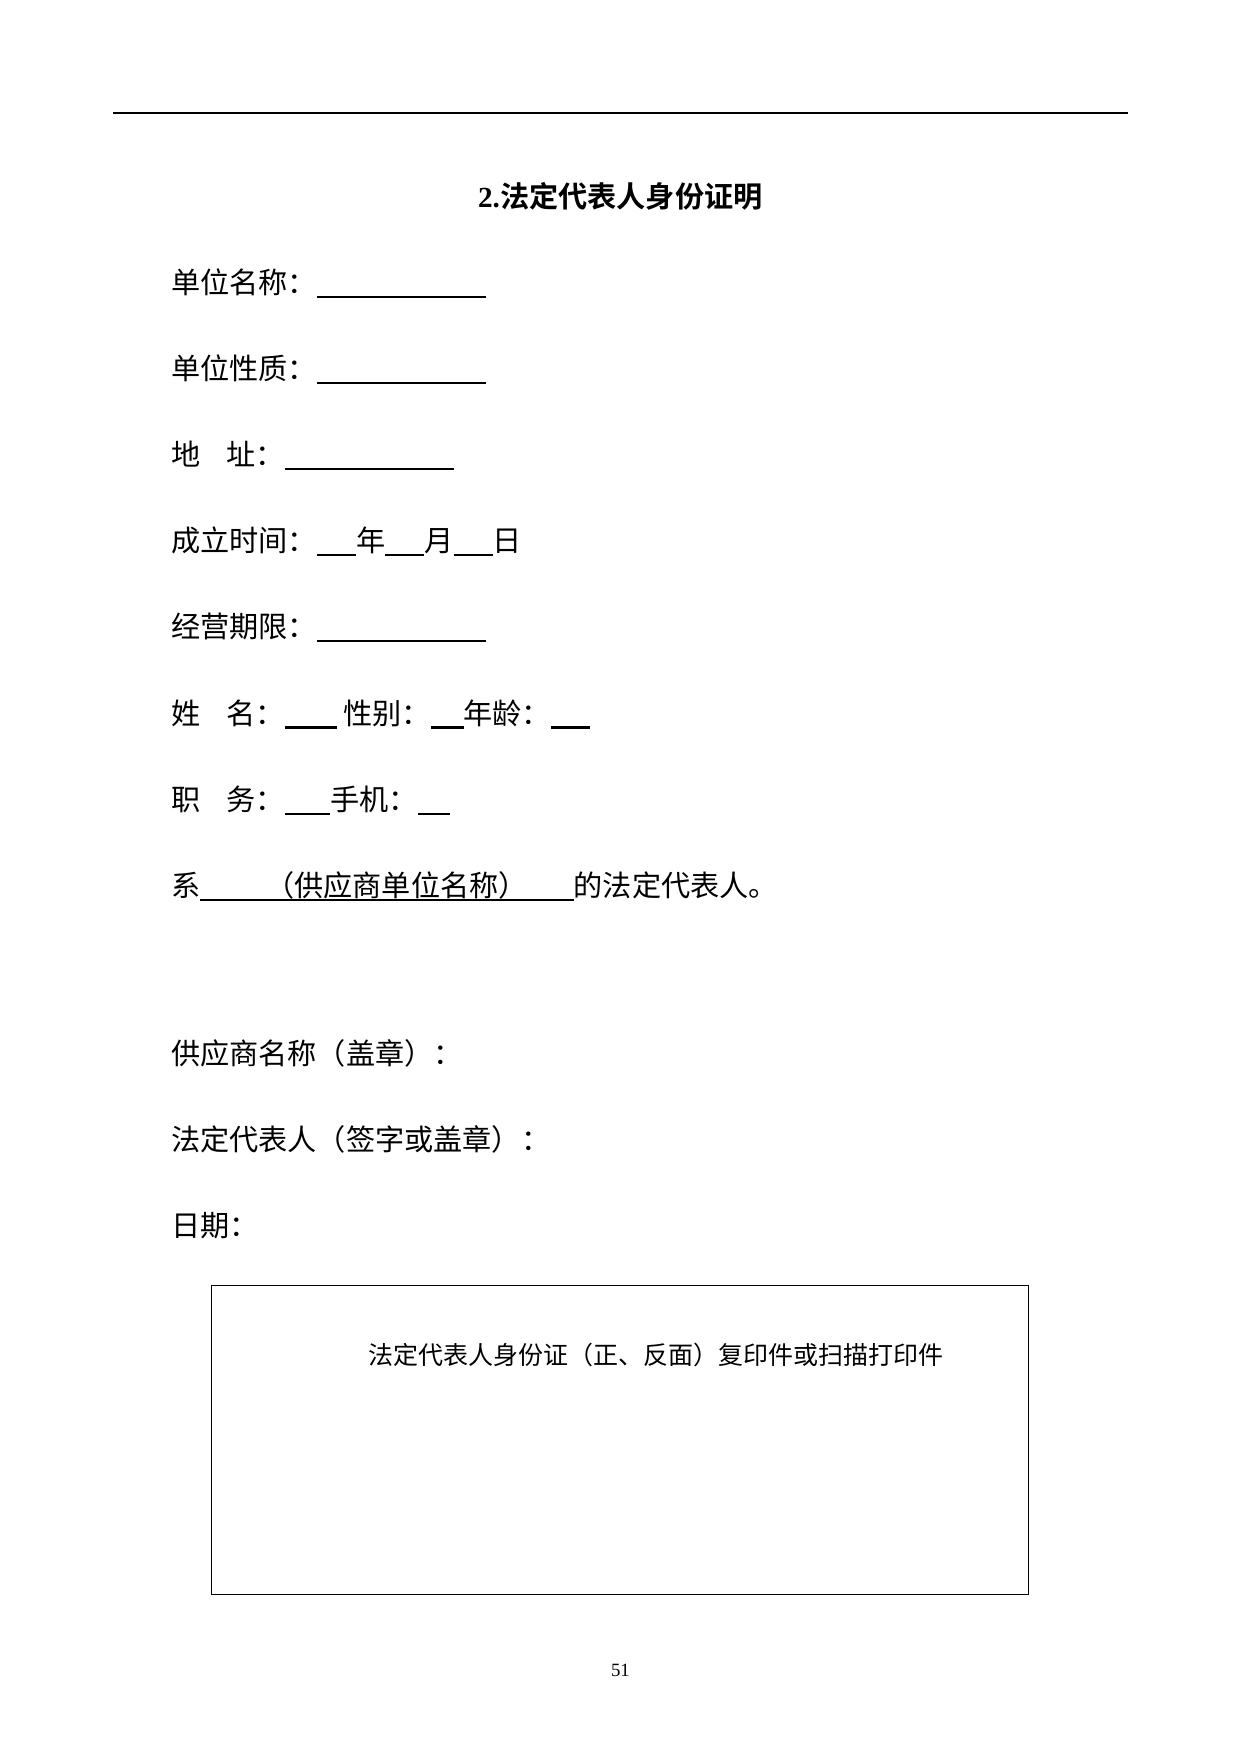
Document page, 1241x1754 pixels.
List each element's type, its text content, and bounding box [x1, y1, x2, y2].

text 成立时间： 年 月 日 [112, 507, 1128, 572]
text 法定代表人（签字或盖章）： [112, 1105, 1128, 1170]
text 供应商名称（盖章）： [112, 1019, 1128, 1084]
text 单位名称： [112, 248, 1128, 313]
text 单位性质： [112, 334, 1128, 399]
text 经营期限： [112, 593, 1128, 658]
text 职 务： 手机： [112, 765, 1128, 830]
text 日期： [112, 1191, 1128, 1256]
table_header 法定代表人身份证（正、反面）复印件或扫描打印件 [212, 1286, 1028, 1594]
text 2.法定代表人身份证明 [112, 162, 1128, 227]
text 系 （供应商单位名称） 的法定代表人。 [112, 851, 1128, 916]
text 姓 名： 性别： 年龄： [112, 679, 1128, 744]
text 地 址： [112, 420, 1128, 485]
